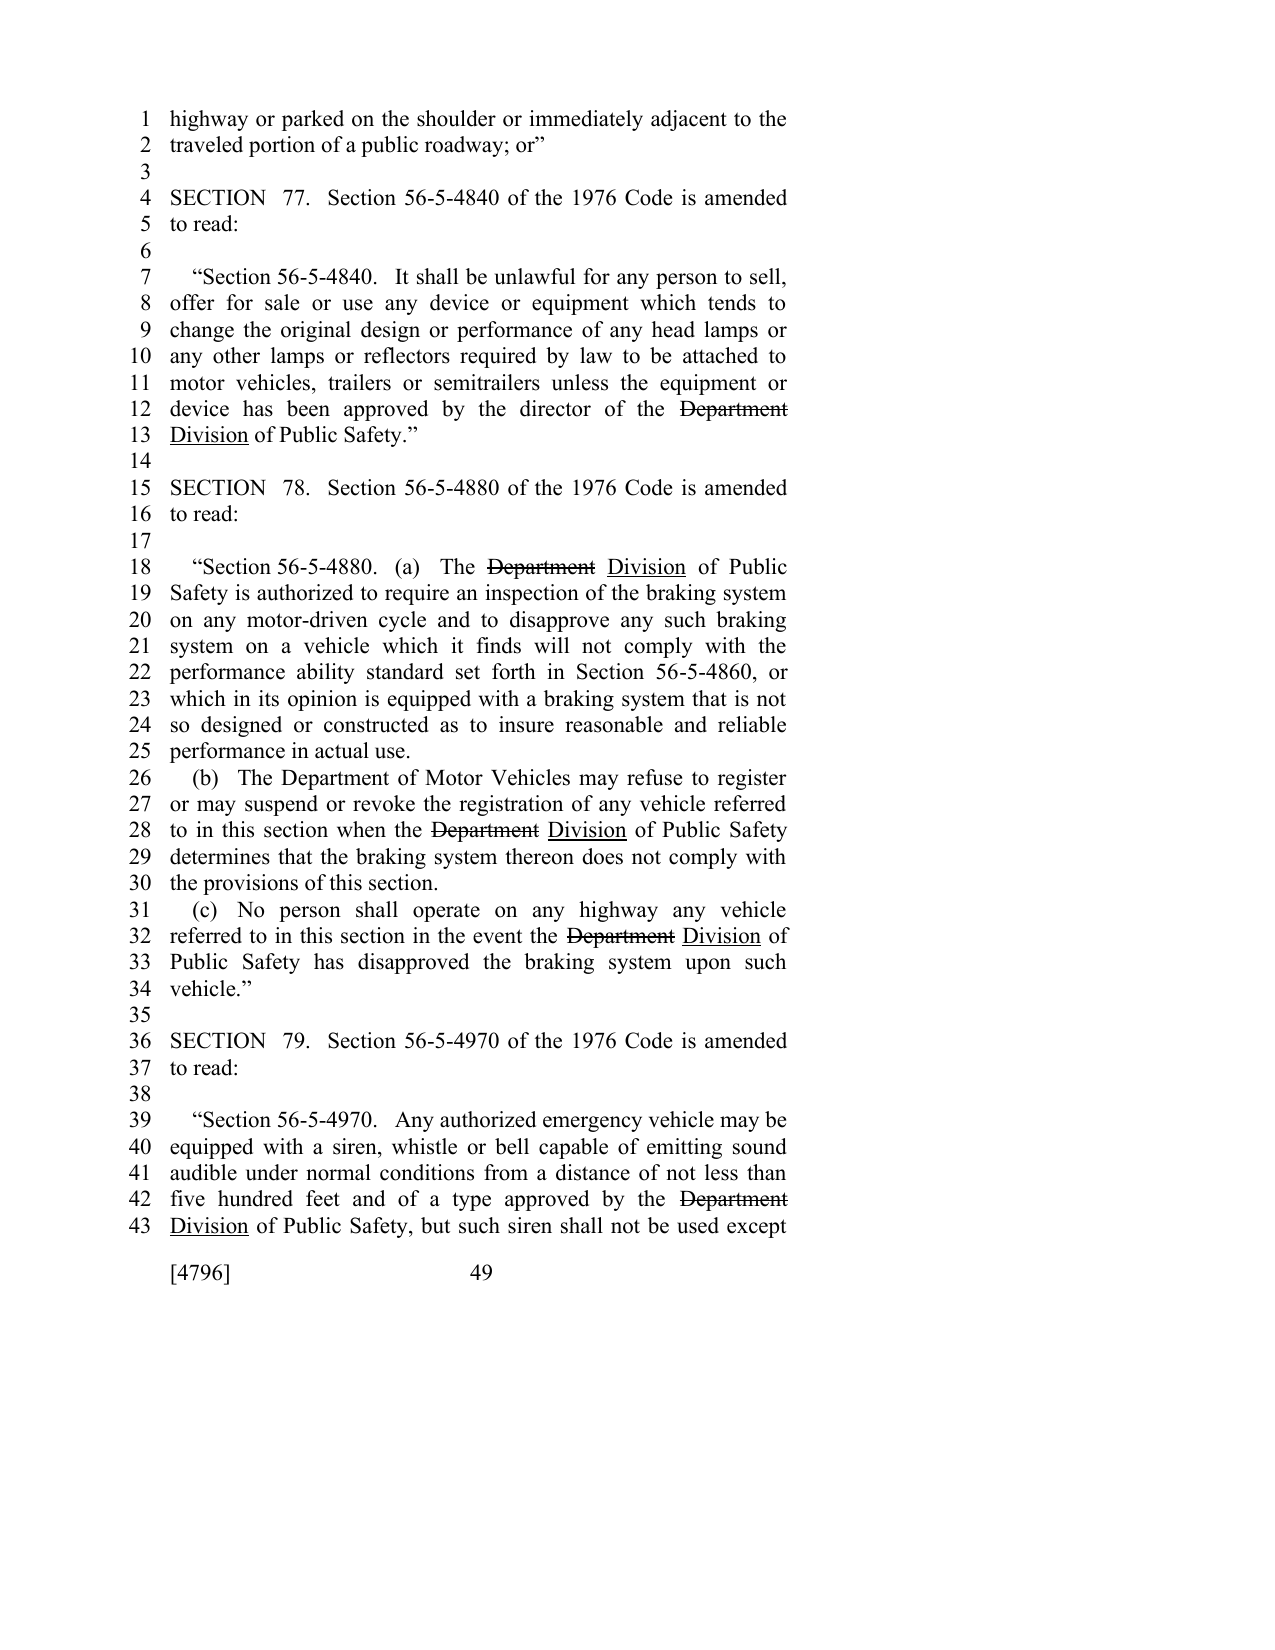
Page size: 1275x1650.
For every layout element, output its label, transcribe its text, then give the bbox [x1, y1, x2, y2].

text “Section 56-5-4840. It shall be unlawful for any person to sell, offer for sale or use any device or equipment which tends to change the original design or performance of any head lamps or any other lamps or reflectors required by law to be attached to motor vehicles, trailers or semitrailers unless the equipment or device has been approved by the director of the Department Division of Public Safety.” [169, 263, 787, 448]
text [169, 1106, 787, 1238]
text “Section 56-5-4880. (a) The Department Division of Public Safety is authorized to require an inspection of the braking system on any motor-driven cycle and to disapprove any such braking system on a vehicle which it finds will not comply with the performance ability standard set forth in Section 56-5-4860, or which in its opinion is equipped with a braking system that is not so designed or constructed as to insure reasonable and reliable performance in actual use. [169, 553, 787, 764]
text (b) The Department of Motor Vehicles may refuse to register or may suspend or revoke the registration of any vehicle referred to in this section when the Department Division of Public Safety determines that the braking system thereon does not comply with the provisions of this section. [169, 764, 787, 896]
text SECTION 78. Section 56-5-4880 of the 1976 Code is amended to read: [169, 474, 787, 527]
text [169, 105, 787, 158]
text (c) No person shall operate on any highway any vehicle referred to in this section in the event the Department Division of Public Safety has disapproved the braking system upon such vehicle.” [169, 896, 787, 1001]
text SECTION 79. Section 56-5-4970 of the 1976 Code is amended to read: [169, 1027, 787, 1080]
text SECTION 77. Section 56-5-4840 of the 1976 Code is amended to read: [169, 184, 787, 237]
